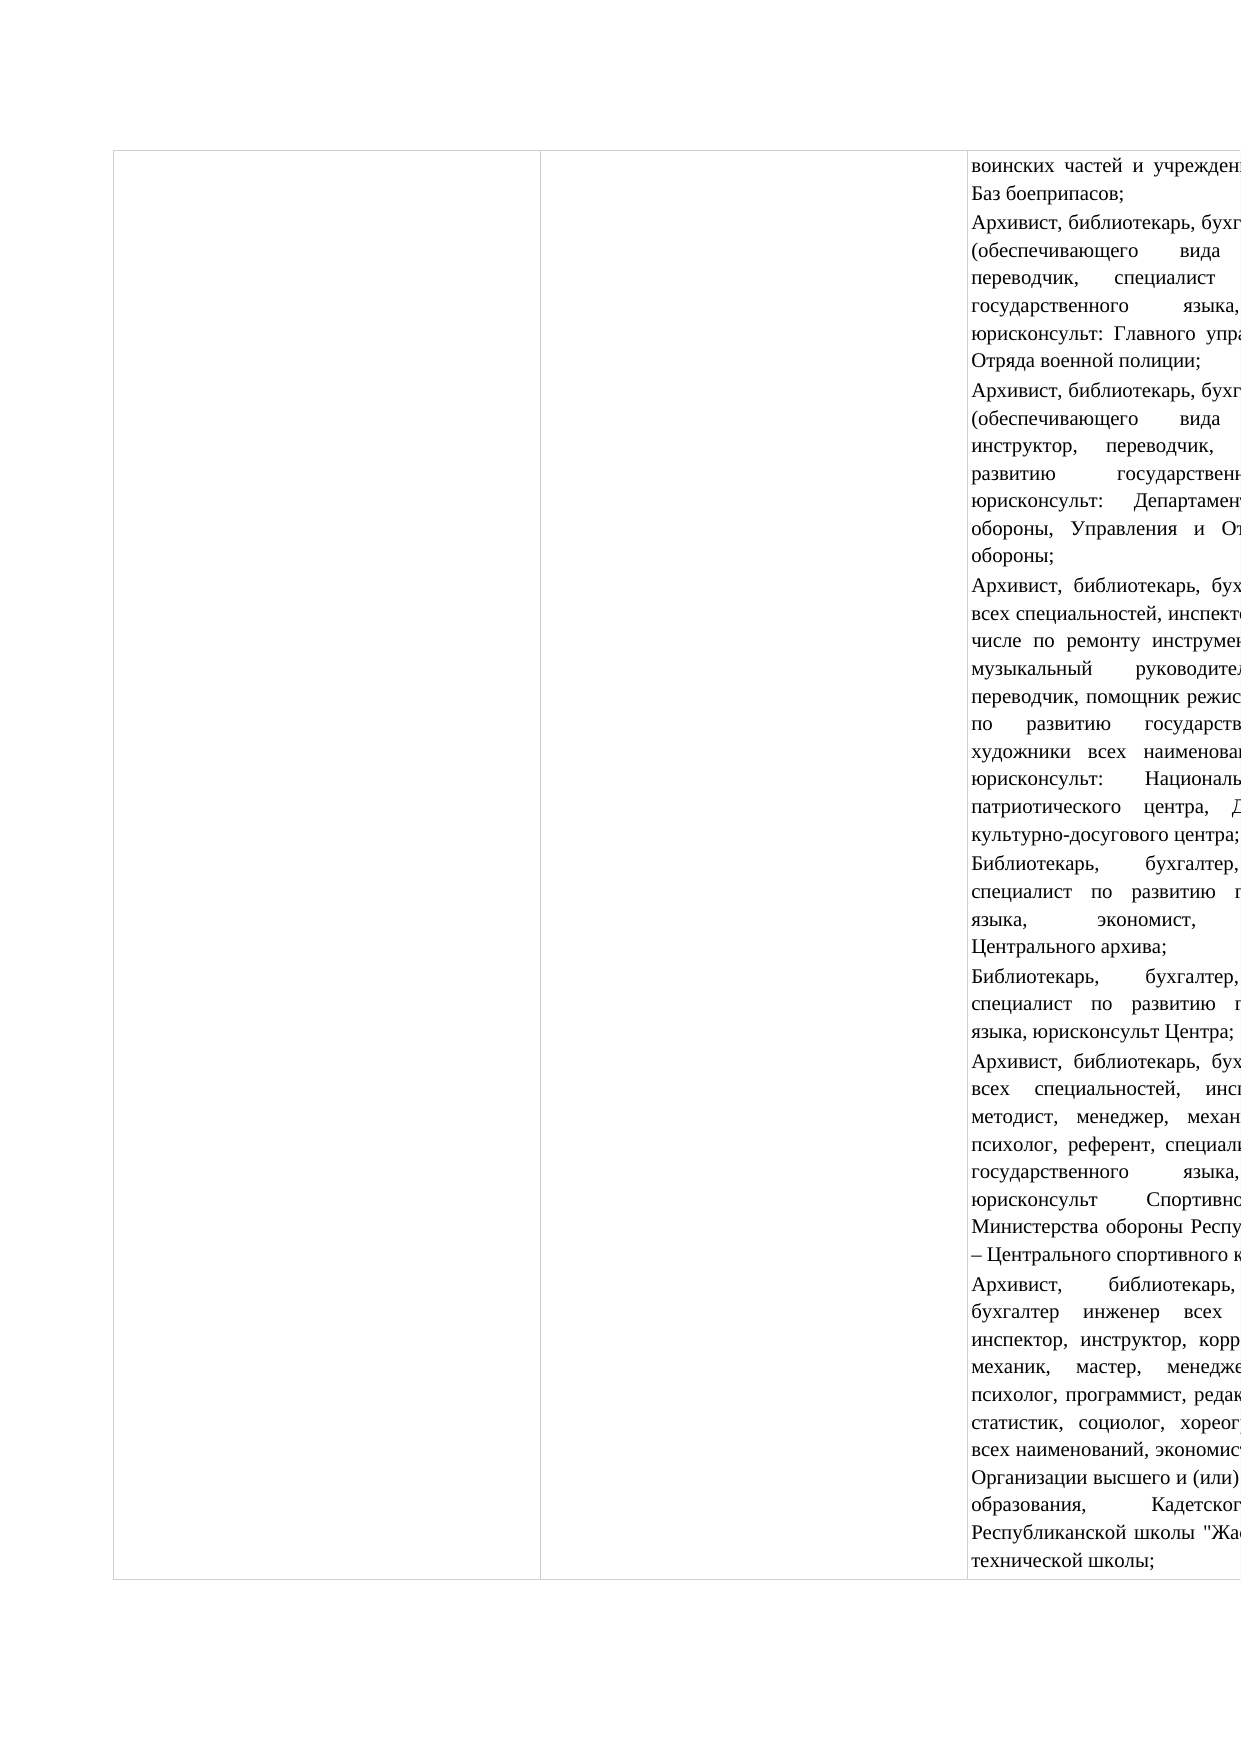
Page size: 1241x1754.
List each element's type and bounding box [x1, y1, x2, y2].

table_cell [968, 151, 1240, 1579]
